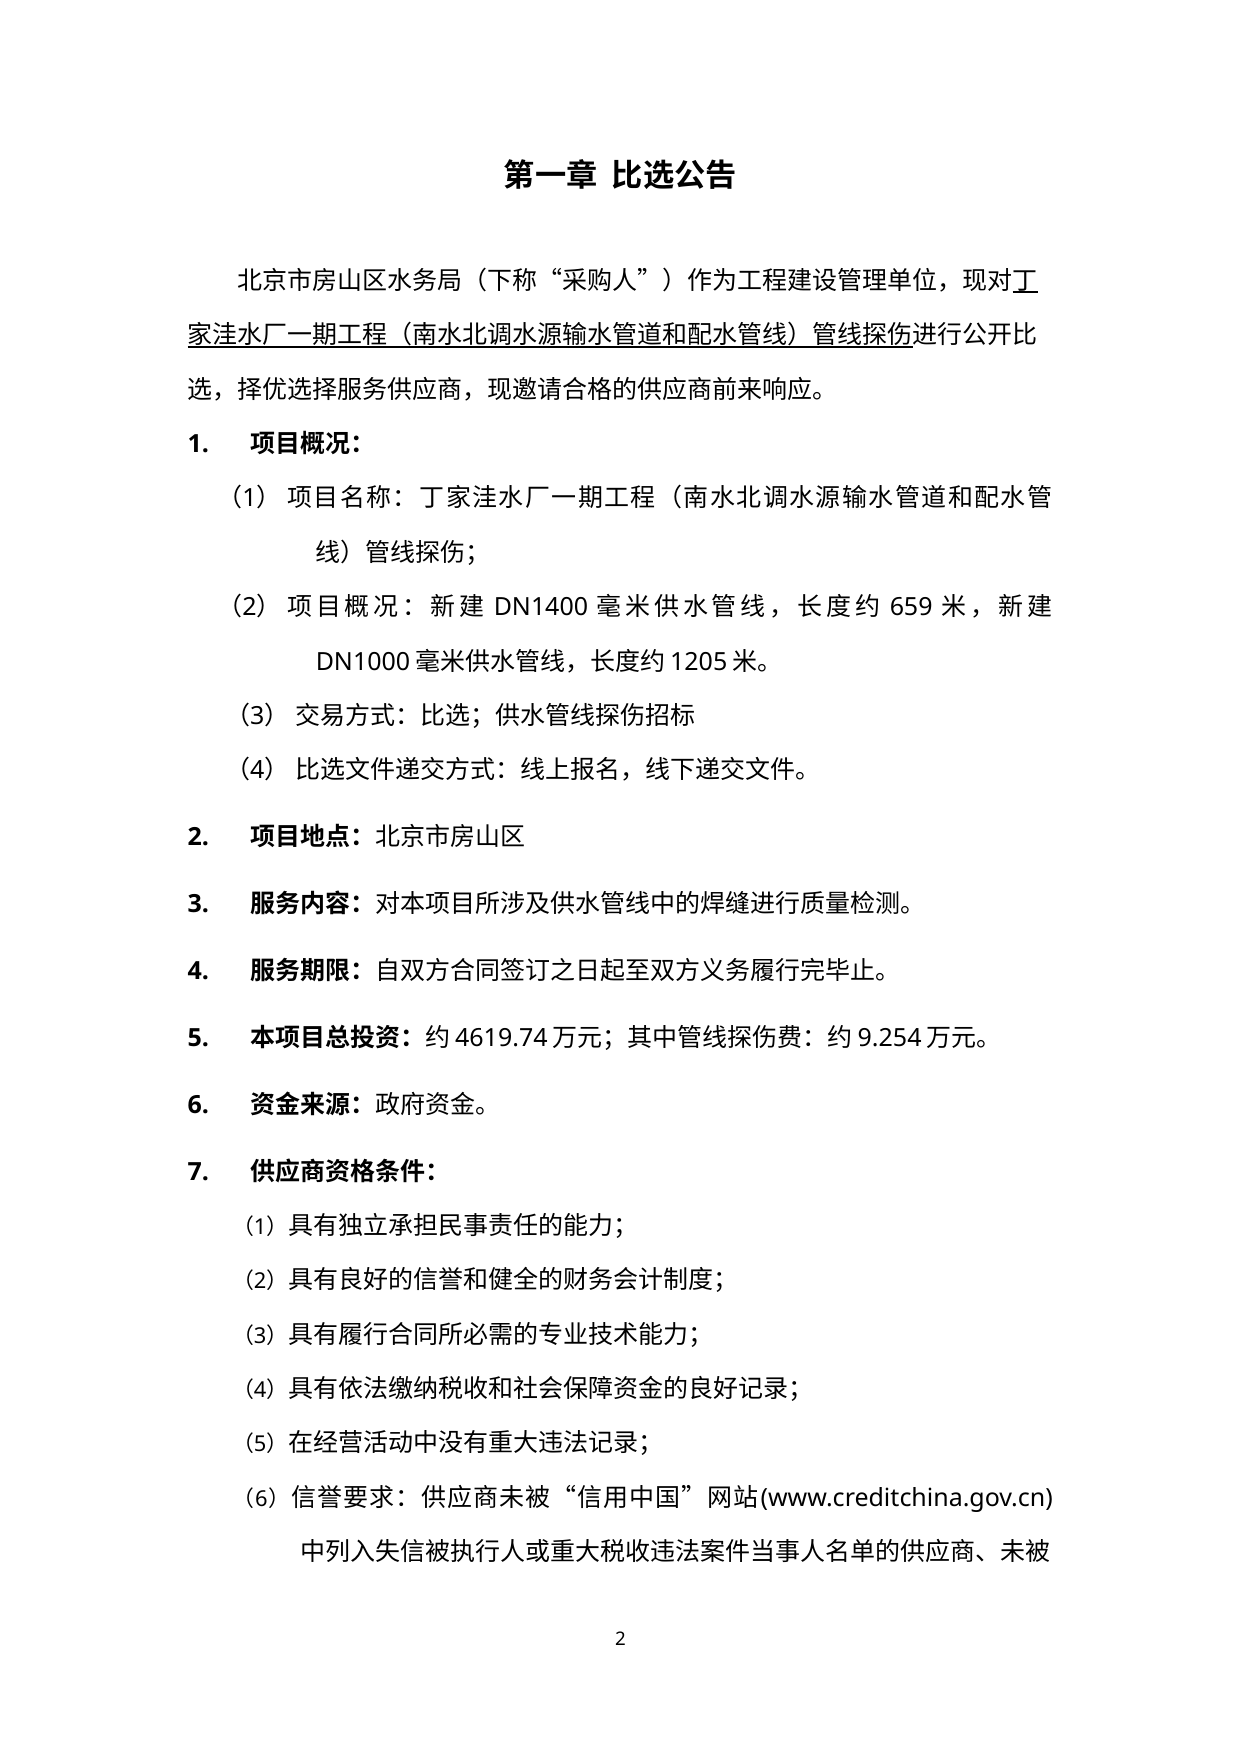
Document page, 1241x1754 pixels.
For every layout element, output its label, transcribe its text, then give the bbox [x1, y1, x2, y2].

list 供应商资格条件： [187, 1151, 1053, 1187]
list 项目概况：新建DN1400毫米供水管线，长度约659米，新建DN1000毫米供水管线，长度约1205米。 [217, 587, 1053, 677]
list 交易方式：比选；供水管线探伤招标 [225, 695, 1053, 732]
list 项目概况： [187, 423, 1053, 460]
text （5）在经营活动中没有重大违法记录； [232, 1423, 1053, 1459]
list 服务期限：自双方合同签订之日起至双方义务履行完毕止。 [187, 950, 1053, 987]
list 本项目总投资：约4619.74万元；其中管线探伤费：约9.254万元。 [187, 1017, 1053, 1053]
text （4）具有依法缴纳税收和社会保障资金的良好记录； [232, 1368, 1053, 1405]
text （1）具有独立承担民事责任的能力； [232, 1205, 1053, 1242]
list 项目地点：北京市房山区 [187, 817, 1053, 853]
text （3）具有履行合同所必需的专业技术能力； [232, 1314, 1053, 1350]
list 比选文件递交方式：线上报名，线下递交文件。 [225, 750, 1053, 786]
list 资金来源：政府资金。 [187, 1084, 1053, 1120]
list 服务内容：对本项目所涉及供水管线中的焊缝进行质量检测。 [187, 883, 1053, 920]
subtitle 第一章 比选公告 [187, 150, 1053, 195]
text （2）具有良好的信誉和健全的财务会计制度； [232, 1260, 1053, 1296]
text 北京市房山区水务局（下称“采购人”）作为工程建设管理单位，现对丁家洼水厂一期工程（南水北调水源输水管道和配水管线）管线探伤进行公开比选，择优选择服务供应商，现邀请合格的供应商前来响应。 [187, 260, 1053, 405]
list 项目名称：丁家洼水厂一期工程（南水北调水源输水管道和配水管线）管线探伤； [217, 478, 1053, 568]
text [232, 1477, 1053, 1568]
